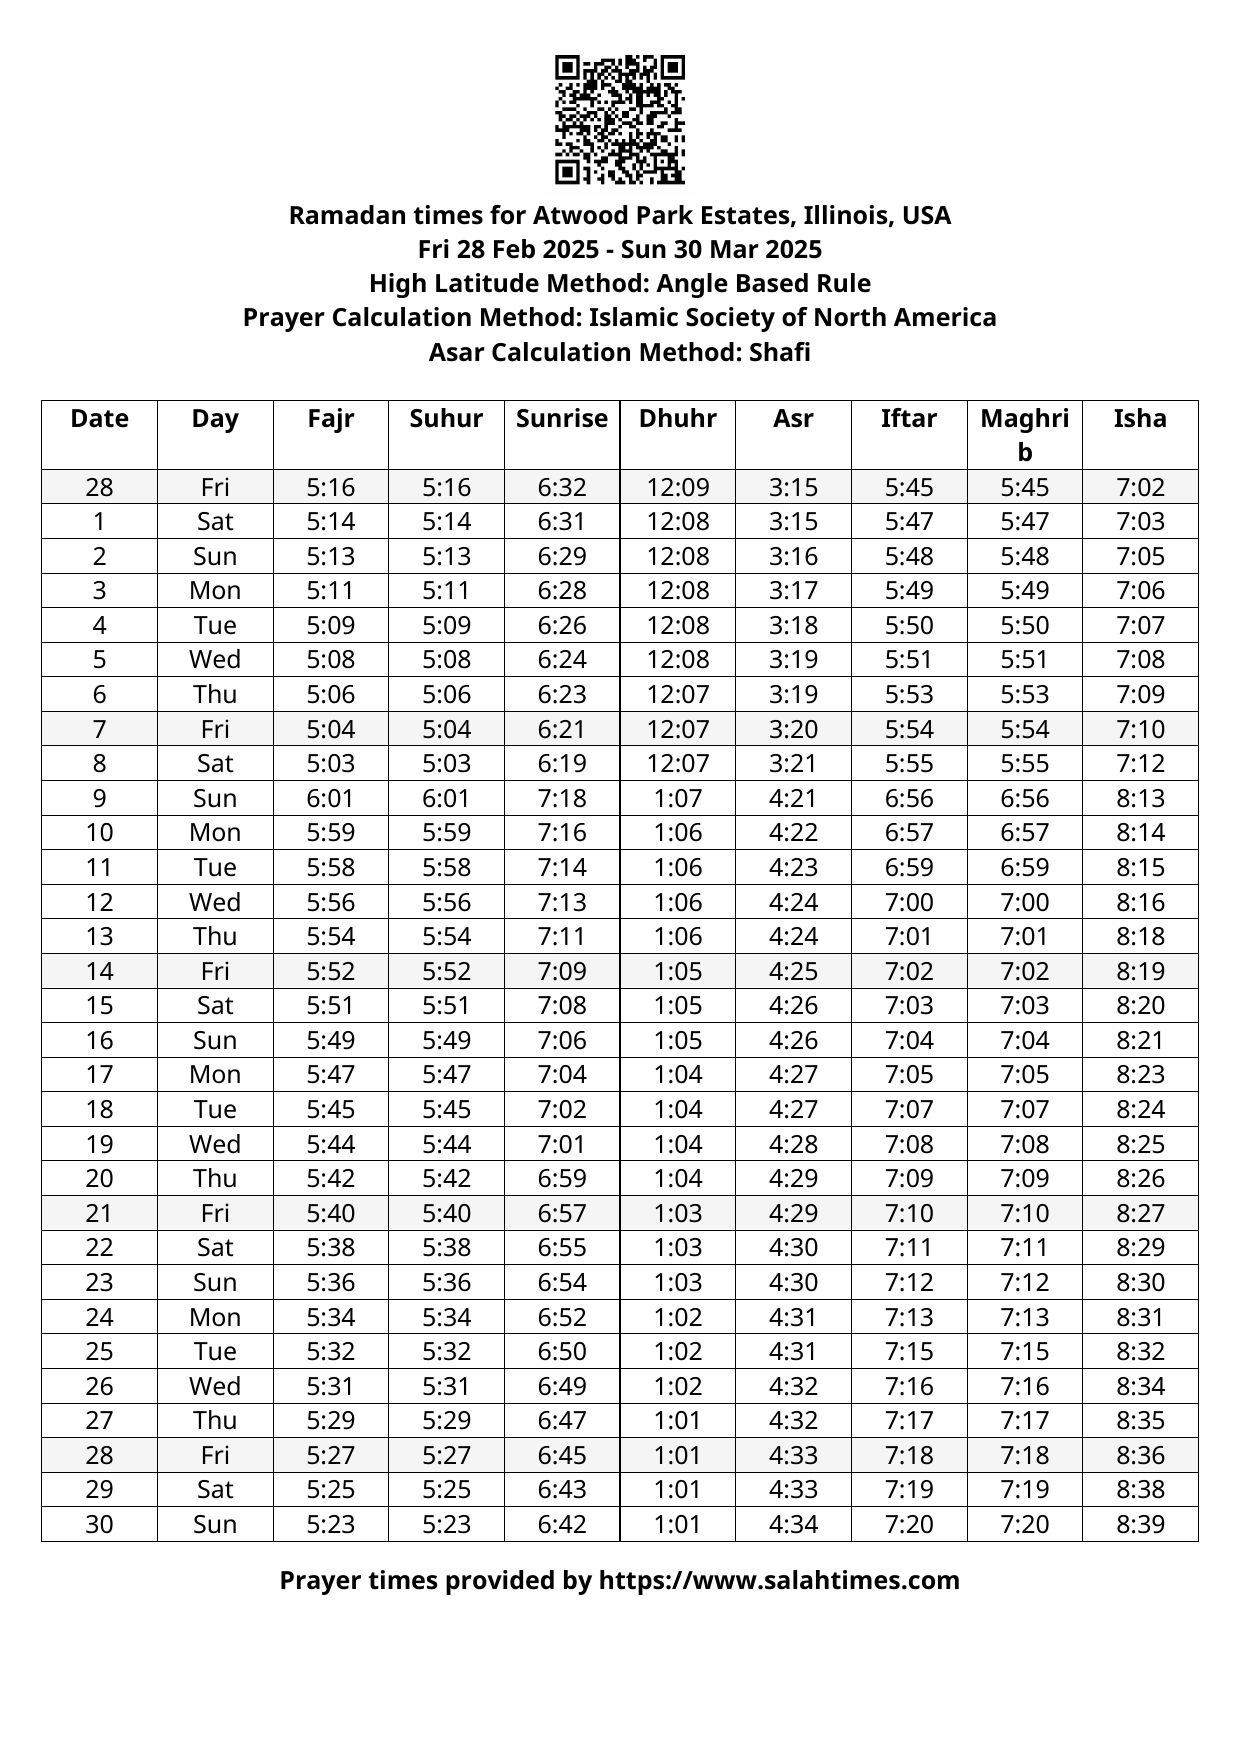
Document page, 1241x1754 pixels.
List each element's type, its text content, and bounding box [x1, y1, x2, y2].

table_cell 7:07 [1083, 608, 1198, 642]
table_cell 7:03 [968, 989, 1082, 1022]
table_cell 1:03 [621, 1196, 735, 1229]
table_cell 3:15 [736, 470, 851, 503]
table_cell 5:13 [389, 539, 504, 572]
table_cell 5:40 [274, 1196, 388, 1229]
table_cell 29 [42, 1473, 157, 1506]
table_cell Mon [158, 574, 273, 607]
table_cell 5:47 [852, 504, 967, 538]
table_cell 7:11 [852, 1231, 967, 1264]
table_cell 5:54 [968, 712, 1082, 745]
table_cell 5 [42, 643, 157, 676]
table_cell Thu [158, 919, 273, 953]
table_cell 7:12 [1083, 746, 1198, 780]
table_cell 21 [42, 1196, 157, 1229]
table_cell 1:04 [621, 1058, 735, 1091]
table_cell 7:05 [968, 1058, 1082, 1091]
table_cell 6:57 [852, 816, 967, 849]
table_cell 7:14 [505, 850, 619, 884]
table_header Iftar [852, 401, 967, 469]
table_cell 5:45 [968, 470, 1082, 503]
table_cell 4:33 [736, 1438, 851, 1472]
table_cell 12:08 [621, 608, 735, 642]
table_cell 28 [42, 470, 157, 503]
table_cell 1:05 [621, 989, 735, 1022]
table_cell 4:31 [736, 1334, 851, 1368]
table_cell 4:28 [736, 1127, 851, 1160]
table_cell 5:08 [389, 643, 504, 676]
table_cell 6:29 [505, 539, 619, 572]
table_cell 7:03 [1083, 504, 1198, 538]
table_cell 27 [42, 1404, 157, 1437]
table_cell 1:04 [621, 1092, 735, 1126]
table_cell Wed [158, 1127, 273, 1160]
table_cell 8:13 [1083, 781, 1198, 814]
table_cell 12:08 [621, 643, 735, 676]
table_cell 5:48 [968, 539, 1082, 572]
table_cell 7:19 [852, 1473, 967, 1506]
table_cell 5:49 [274, 1023, 388, 1057]
table_cell 5:47 [389, 1058, 504, 1091]
table_cell 1:05 [621, 1023, 735, 1057]
table_cell 7:13 [852, 1300, 967, 1333]
table_cell 4:30 [736, 1265, 851, 1299]
table_cell 17 [42, 1058, 157, 1091]
table_cell 8:21 [1083, 1023, 1198, 1057]
table_cell 7:15 [968, 1334, 1082, 1368]
table_cell 8:36 [1083, 1438, 1198, 1472]
text Asar Calculation Method: Shafi [42, 334, 1198, 368]
table_cell 7:02 [1083, 470, 1198, 503]
table_cell 7:01 [852, 919, 967, 953]
table_cell Thu [158, 677, 273, 711]
table_cell Tue [158, 608, 273, 642]
table_cell 8:35 [1083, 1404, 1198, 1437]
table_cell 8:23 [1083, 1058, 1198, 1091]
table_cell 5:49 [389, 1023, 504, 1057]
table_cell 5:53 [852, 677, 967, 711]
table_cell 7:07 [852, 1092, 967, 1126]
table_cell 26 [42, 1369, 157, 1402]
table_cell 12:09 [621, 470, 735, 503]
table_cell 1:01 [621, 1404, 735, 1437]
table_cell 7:01 [505, 1127, 619, 1160]
table_cell Tue [158, 850, 273, 884]
table_cell 5:31 [274, 1369, 388, 1402]
table_cell 8:30 [1083, 1265, 1198, 1299]
table_cell 4:22 [736, 816, 851, 849]
table_cell 8:19 [1083, 954, 1198, 987]
table_cell 7:08 [1083, 643, 1198, 676]
table_cell 6:49 [505, 1369, 619, 1402]
table_cell 7:04 [505, 1058, 619, 1091]
table_cell 3 [42, 574, 157, 607]
table_cell 7:08 [852, 1127, 967, 1160]
table_cell 12 [42, 885, 157, 918]
table_cell Fri [158, 954, 273, 987]
table_cell 5:51 [968, 643, 1082, 676]
table_cell 7:02 [968, 954, 1082, 987]
table_cell 5:55 [968, 746, 1082, 780]
table_cell Sat [158, 1231, 273, 1264]
table_cell 8:26 [1083, 1161, 1198, 1195]
table_cell 5:49 [968, 574, 1082, 607]
table_cell 28 [42, 1438, 157, 1472]
table_cell 1:03 [621, 1231, 735, 1264]
table_cell 5:45 [389, 1092, 504, 1126]
table_cell 12:07 [621, 677, 735, 711]
table_cell 3:15 [736, 504, 851, 538]
table_cell 1:05 [621, 954, 735, 987]
table_cell 5:36 [274, 1265, 388, 1299]
table_cell 12:08 [621, 539, 735, 572]
table_cell 6:54 [505, 1265, 619, 1299]
text Prayer Calculation Method: Islamic Society of North America [42, 300, 1198, 334]
table_cell 3:19 [736, 677, 851, 711]
table_cell 5:54 [852, 712, 967, 745]
table_cell 1:07 [621, 781, 735, 814]
table_cell 8:31 [1083, 1300, 1198, 1333]
table_cell 1:02 [621, 1369, 735, 1402]
table_cell 6:19 [505, 746, 619, 780]
table_cell 7:05 [852, 1058, 967, 1091]
text Ramadan times for Atwood Park Estates, Illinois, USA [42, 198, 1198, 232]
table_cell 25 [42, 1334, 157, 1368]
table_cell 5:04 [274, 712, 388, 745]
table_cell 12:07 [621, 746, 735, 780]
table_cell 5:44 [274, 1127, 388, 1160]
table_cell 6:56 [852, 781, 967, 814]
table_cell 1:06 [621, 816, 735, 849]
table_cell Mon [158, 1300, 273, 1333]
table_cell 2 [42, 539, 157, 572]
table_cell 22 [42, 1231, 157, 1264]
table_cell 7:02 [505, 1092, 619, 1126]
table_cell 5:45 [274, 1092, 388, 1126]
table_cell 6 [42, 677, 157, 711]
table_cell 4:32 [736, 1369, 851, 1402]
table_cell 6:23 [505, 677, 619, 711]
table_cell 5:06 [389, 677, 504, 711]
table_cell 6:57 [505, 1196, 619, 1229]
table_cell 4:26 [736, 989, 851, 1022]
table_cell 7:17 [852, 1404, 967, 1437]
table_cell 7 [42, 712, 157, 745]
table_cell 5:29 [274, 1404, 388, 1437]
table_cell 3:18 [736, 608, 851, 642]
table_cell 14 [42, 954, 157, 987]
table_cell 4:25 [736, 954, 851, 987]
table_cell 8:20 [1083, 989, 1198, 1022]
table_cell Sun [158, 1265, 273, 1299]
table_cell 5:52 [389, 954, 504, 987]
table_cell 7:06 [1083, 574, 1198, 607]
table_cell 7:18 [505, 781, 619, 814]
table_cell 8:16 [1083, 885, 1198, 918]
table_cell 7:20 [852, 1507, 967, 1541]
table_cell 6:47 [505, 1404, 619, 1437]
table_cell 8:24 [1083, 1092, 1198, 1126]
table_cell Sun [158, 1023, 273, 1057]
table_cell 5:29 [389, 1404, 504, 1437]
table_cell 5:59 [274, 816, 388, 849]
table_cell 5:27 [274, 1438, 388, 1472]
table_cell Thu [158, 1161, 273, 1195]
table_cell 6:42 [505, 1507, 619, 1541]
table_cell 1:06 [621, 850, 735, 884]
table_cell 5:51 [389, 989, 504, 1022]
table_cell 6:24 [505, 643, 619, 676]
table_cell 5:55 [852, 746, 967, 780]
table_cell 7:08 [968, 1127, 1082, 1160]
table_cell 7:16 [852, 1369, 967, 1402]
table_cell 5:14 [274, 504, 388, 538]
table_cell 6:59 [505, 1161, 619, 1195]
table_header Fajr [274, 401, 388, 469]
table_cell 6:57 [968, 816, 1082, 849]
table_cell 6:21 [505, 712, 619, 745]
table_cell 1:01 [621, 1438, 735, 1472]
table_cell 5:34 [274, 1300, 388, 1333]
table_cell 7:18 [968, 1438, 1082, 1472]
table_cell 5:32 [274, 1334, 388, 1368]
table_cell 8:29 [1083, 1231, 1198, 1264]
table_cell 6:56 [968, 781, 1082, 814]
table_cell 7:10 [852, 1196, 967, 1229]
table_cell 5:16 [389, 470, 504, 503]
table_cell 4:26 [736, 1023, 851, 1057]
table_cell 7:09 [968, 1161, 1082, 1195]
table_cell 6:45 [505, 1438, 619, 1472]
table_cell 5:11 [389, 574, 504, 607]
table_cell 5:53 [968, 677, 1082, 711]
table_cell 5:51 [852, 643, 967, 676]
table_cell 7:12 [968, 1265, 1082, 1299]
table_cell 5:11 [274, 574, 388, 607]
table_cell 30 [42, 1507, 157, 1541]
table_cell 5:06 [274, 677, 388, 711]
table_cell 5:51 [274, 989, 388, 1022]
table_cell 7:18 [852, 1438, 967, 1472]
table_cell 6:55 [505, 1231, 619, 1264]
table_cell Sat [158, 1473, 273, 1506]
table_cell 5:58 [389, 850, 504, 884]
table_cell Sat [158, 746, 273, 780]
table_cell 4:27 [736, 1058, 851, 1091]
table_cell 5:47 [274, 1058, 388, 1091]
table_cell 5:08 [274, 643, 388, 676]
table_cell Sun [158, 539, 273, 572]
table_cell 5:03 [389, 746, 504, 780]
text Prayer times provided by https://www.salahtimes.com [42, 1563, 1198, 1597]
table_cell 4:30 [736, 1231, 851, 1264]
table_cell 5:27 [389, 1438, 504, 1472]
table_cell Sat [158, 989, 273, 1022]
table_cell 7:04 [968, 1023, 1082, 1057]
table_cell 7:02 [852, 954, 967, 987]
table_cell Tue [158, 1092, 273, 1126]
table_cell 4:23 [736, 850, 851, 884]
table_cell 6:32 [505, 470, 619, 503]
table_cell 6:01 [389, 781, 504, 814]
table_cell 7:09 [852, 1161, 967, 1195]
table_header Maghrib [968, 401, 1082, 469]
table_cell 4:31 [736, 1300, 851, 1333]
table_cell Sun [158, 1507, 273, 1541]
table_cell 5:25 [389, 1473, 504, 1506]
table_cell 1:02 [621, 1334, 735, 1368]
table_header Dhuhr [621, 401, 735, 469]
table_cell 5:45 [852, 470, 967, 503]
table_cell 7:03 [852, 989, 967, 1022]
table_cell 8:14 [1083, 816, 1198, 849]
table_cell 4:27 [736, 1092, 851, 1126]
table_cell Wed [158, 643, 273, 676]
table_cell 15 [42, 989, 157, 1022]
table_cell 5:50 [968, 608, 1082, 642]
table_cell 6:59 [852, 850, 967, 884]
table_cell 8:27 [1083, 1196, 1198, 1229]
table_cell 3:21 [736, 746, 851, 780]
table_cell Fri [158, 712, 273, 745]
table_cell 5:59 [389, 816, 504, 849]
table_cell 5:40 [389, 1196, 504, 1229]
table_cell 6:43 [505, 1473, 619, 1506]
table_cell 7:00 [968, 885, 1082, 918]
table_cell 7:15 [852, 1334, 967, 1368]
table_header Day [158, 401, 273, 469]
table_cell 12:07 [621, 712, 735, 745]
table_cell 24 [42, 1300, 157, 1333]
table_cell 6:31 [505, 504, 619, 538]
table_cell 4:24 [736, 885, 851, 918]
table_cell 4:32 [736, 1404, 851, 1437]
table_cell 1:06 [621, 919, 735, 953]
table_cell 10 [42, 816, 157, 849]
table_cell 7:10 [1083, 712, 1198, 745]
text High Latitude Method: Angle Based Rule [42, 266, 1198, 300]
table_cell 6:59 [968, 850, 1082, 884]
table_cell 1:02 [621, 1300, 735, 1333]
table_cell 7:16 [968, 1369, 1082, 1402]
table_cell 4:29 [736, 1161, 851, 1195]
table_cell 5:58 [274, 850, 388, 884]
table_cell 12:08 [621, 574, 735, 607]
table_cell 5:16 [274, 470, 388, 503]
table_cell 3:16 [736, 539, 851, 572]
table_cell 4:33 [736, 1473, 851, 1506]
table_cell 5:03 [274, 746, 388, 780]
table_header Asr [736, 401, 851, 469]
table_cell Mon [158, 816, 273, 849]
table_cell 8:38 [1083, 1473, 1198, 1506]
table_cell 7:12 [852, 1265, 967, 1299]
table_cell 1:03 [621, 1265, 735, 1299]
table_cell 7:19 [968, 1473, 1082, 1506]
table_cell 13 [42, 919, 157, 953]
table_cell 5:04 [389, 712, 504, 745]
table_cell 7:06 [505, 1023, 619, 1057]
table_cell 5:42 [274, 1161, 388, 1195]
table_cell Sat [158, 504, 273, 538]
table_cell 7:04 [852, 1023, 967, 1057]
table_cell Thu [158, 1404, 273, 1437]
table_cell 7:09 [1083, 677, 1198, 711]
table_cell 18 [42, 1092, 157, 1126]
table_header Sunrise [505, 401, 619, 469]
table_cell 4:34 [736, 1507, 851, 1541]
table_cell 5:09 [274, 608, 388, 642]
table_cell 7:08 [505, 989, 619, 1022]
table_cell 8:39 [1083, 1507, 1198, 1541]
table_cell Tue [158, 1334, 273, 1368]
table_cell 16 [42, 1023, 157, 1057]
table_cell 5:38 [389, 1231, 504, 1264]
table_cell 4:24 [736, 919, 851, 953]
table_cell 5:14 [389, 504, 504, 538]
table_cell 7:11 [505, 919, 619, 953]
table_cell 7:09 [505, 954, 619, 987]
table_cell 5:34 [389, 1300, 504, 1333]
table_cell 7:07 [968, 1092, 1082, 1126]
table_cell 7:01 [968, 919, 1082, 953]
table_header Date [42, 401, 157, 469]
table_cell 6:50 [505, 1334, 619, 1368]
table_cell 1:04 [621, 1127, 735, 1160]
table_cell 5:56 [274, 885, 388, 918]
table_cell 1:06 [621, 885, 735, 918]
table_header Isha [1083, 401, 1198, 469]
table_cell 5:09 [389, 608, 504, 642]
table_cell 3:19 [736, 643, 851, 676]
table_cell 1:01 [621, 1473, 735, 1506]
table_cell 5:13 [274, 539, 388, 572]
table_cell 5:23 [389, 1507, 504, 1541]
table_cell 6:26 [505, 608, 619, 642]
table_cell 3:17 [736, 574, 851, 607]
table_header Suhur [389, 401, 504, 469]
table_cell 5:44 [389, 1127, 504, 1160]
table_cell 7:00 [852, 885, 967, 918]
table_cell 5:54 [274, 919, 388, 953]
table_cell 5:52 [274, 954, 388, 987]
table_cell 4:21 [736, 781, 851, 814]
table_cell 7:16 [505, 816, 619, 849]
table_cell 12:08 [621, 504, 735, 538]
table_cell Mon [158, 1058, 273, 1091]
table_cell 5:48 [852, 539, 967, 572]
table_cell 5:31 [389, 1369, 504, 1402]
table_cell Fri [158, 470, 273, 503]
table_cell 5:42 [389, 1161, 504, 1195]
table_cell Wed [158, 885, 273, 918]
table_cell 5:54 [389, 919, 504, 953]
table_cell 20 [42, 1161, 157, 1195]
table_cell 8 [42, 746, 157, 780]
table_cell 1:04 [621, 1161, 735, 1195]
table_cell 6:28 [505, 574, 619, 607]
table_cell 4:29 [736, 1196, 851, 1229]
table_cell 5:38 [274, 1231, 388, 1264]
table_cell 7:17 [968, 1404, 1082, 1437]
table_cell Fri [158, 1438, 273, 1472]
table_cell 1 [42, 504, 157, 538]
table_cell Sun [158, 781, 273, 814]
table_cell 7:11 [968, 1231, 1082, 1264]
table_cell 5:50 [852, 608, 967, 642]
table_cell 6:52 [505, 1300, 619, 1333]
table_cell 8:18 [1083, 919, 1198, 953]
table_cell 9 [42, 781, 157, 814]
table_cell 8:34 [1083, 1369, 1198, 1402]
table_cell 1:01 [621, 1507, 735, 1541]
table_cell 7:13 [505, 885, 619, 918]
table_cell 5:36 [389, 1265, 504, 1299]
table_cell 11 [42, 850, 157, 884]
table_cell 5:56 [389, 885, 504, 918]
table_cell 3:20 [736, 712, 851, 745]
table_cell 7:20 [968, 1507, 1082, 1541]
table_cell 8:25 [1083, 1127, 1198, 1160]
table_cell Fri [158, 1196, 273, 1229]
text Fri 28 Feb 2025 - Sun 30 Mar 2025 [42, 232, 1198, 266]
table_cell 5:47 [968, 504, 1082, 538]
table_cell 6:01 [274, 781, 388, 814]
table_cell 5:32 [389, 1334, 504, 1368]
table_cell 19 [42, 1127, 157, 1160]
table_cell 5:23 [274, 1507, 388, 1541]
table_cell 5:25 [274, 1473, 388, 1506]
table_cell 7:05 [1083, 539, 1198, 572]
table_cell 4 [42, 608, 157, 642]
table_cell 23 [42, 1265, 157, 1299]
table_cell 5:49 [852, 574, 967, 607]
table_cell 8:32 [1083, 1334, 1198, 1368]
picture [542, 41, 699, 198]
table_cell 7:13 [968, 1300, 1082, 1333]
table_cell 8:15 [1083, 850, 1198, 884]
table_cell Wed [158, 1369, 273, 1402]
table_cell 7:10 [968, 1196, 1082, 1229]
